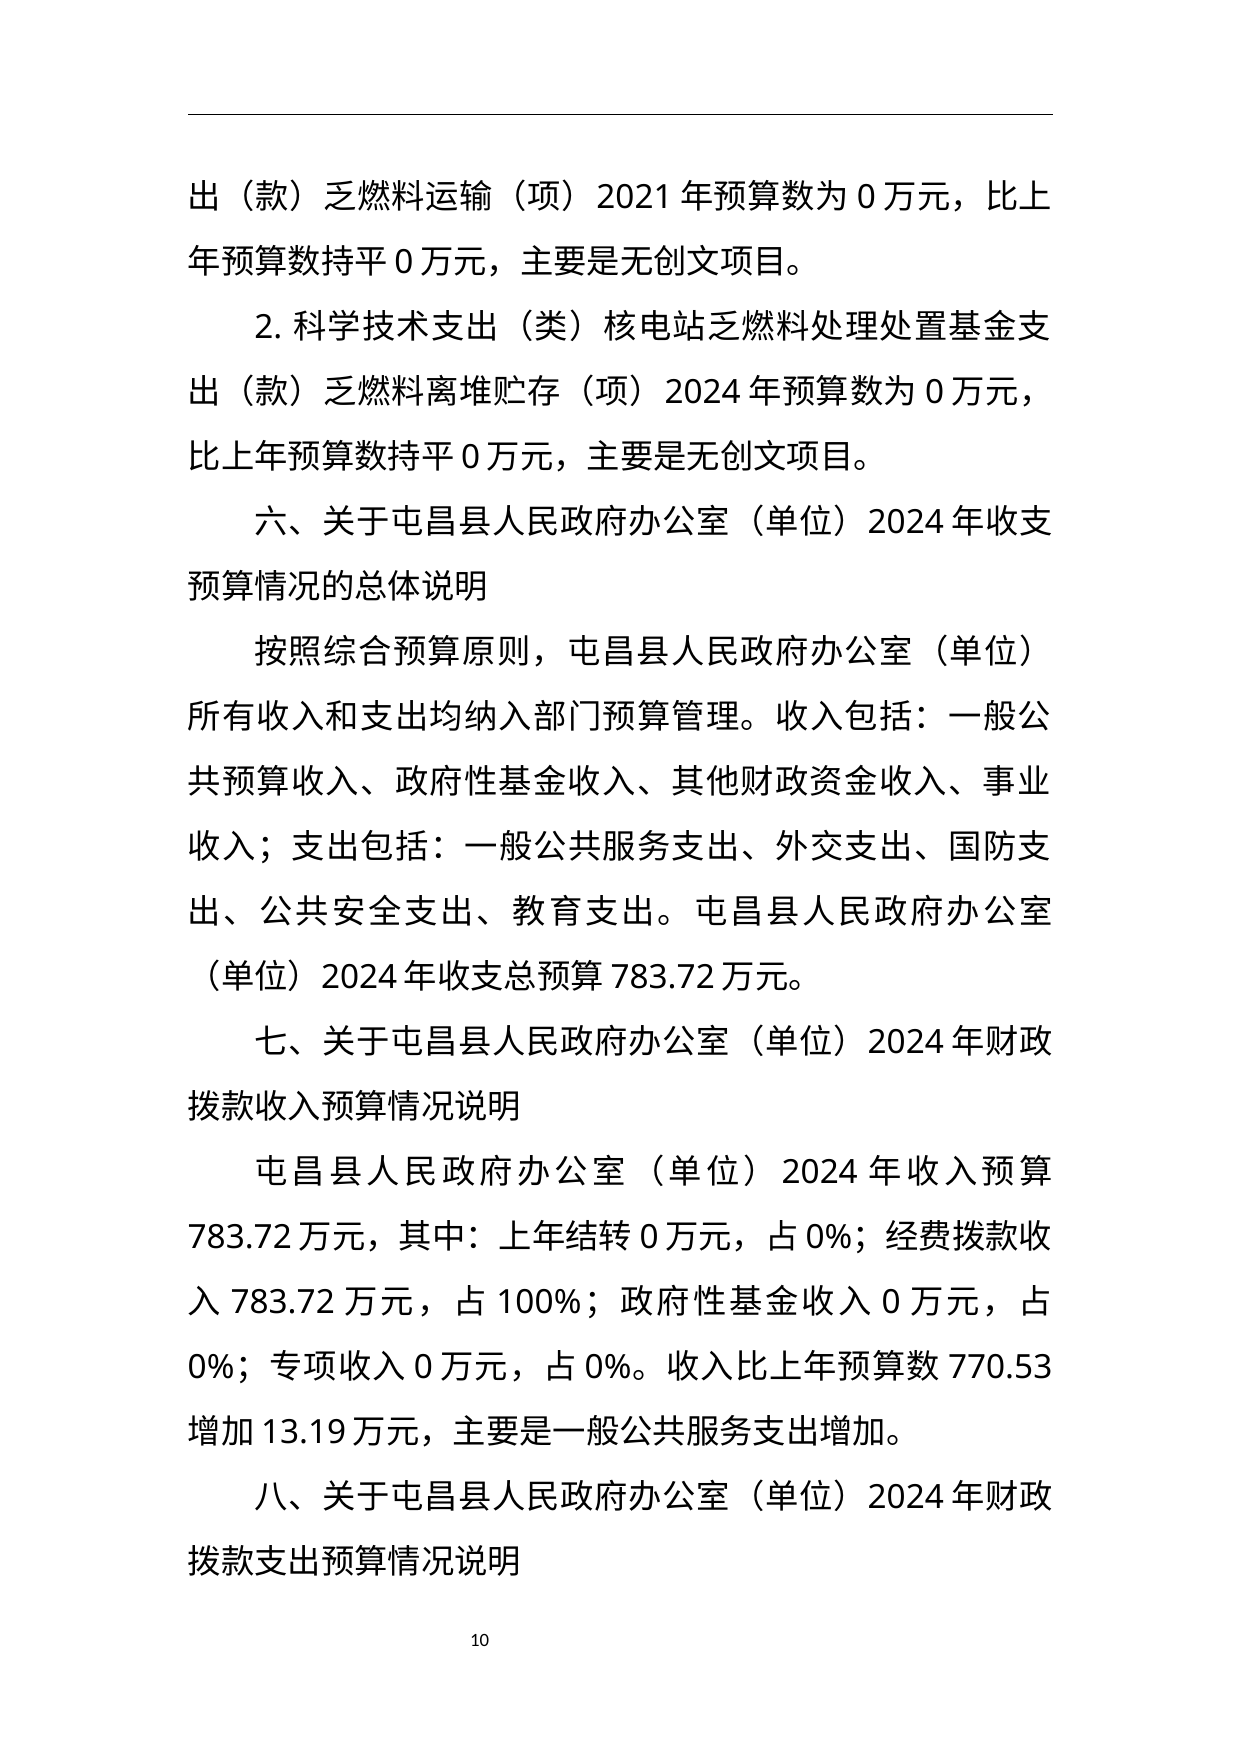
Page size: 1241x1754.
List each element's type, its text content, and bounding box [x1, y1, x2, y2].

text 六、关于屯昌县人民政府办公室（单位）2024年收支预算情况的总体说明 [187, 487, 1053, 617]
text 屯昌县人民政府办公室（单位）2024年收入预算783.72万元，其中：上年结转0万元，占0%；经费拨款收入783.72万元，占100%；政府性基金收入0万元，占0%；专项收入0万元，占0%。收入比上年预算数770.53增加13.19万元，主要是一般公共服务支出增加。 [187, 1137, 1053, 1462]
text 2. 科学技术支出（类）核电站乏燃料处理处置基金支出（款）乏燃料离堆贮存（项）2024年预算数为0万元，比上年预算数持平0万元，主要是无创文项目。 [187, 292, 1053, 487]
text 按照综合预算原则，屯昌县人民政府办公室（单位）所有收入和支出均纳入部门预算管理。收入包括：一般公共预算收入、政府性基金收入、其他财政资金收入、事业收入；支出包括：一般公共服务支出、外交支出、国防支出、公共安全支出、教育支出。屯昌县人民政府办公室（单位）2024年收支总预算783.72万元。 [187, 617, 1053, 1007]
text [187, 162, 1053, 292]
text 八、关于屯昌县人民政府办公室（单位）2024年财政拨款支出预算情况说明 [187, 1462, 1053, 1592]
text 七、关于屯昌县人民政府办公室（单位）2024年财政拨款收入预算情况说明 [187, 1007, 1053, 1137]
